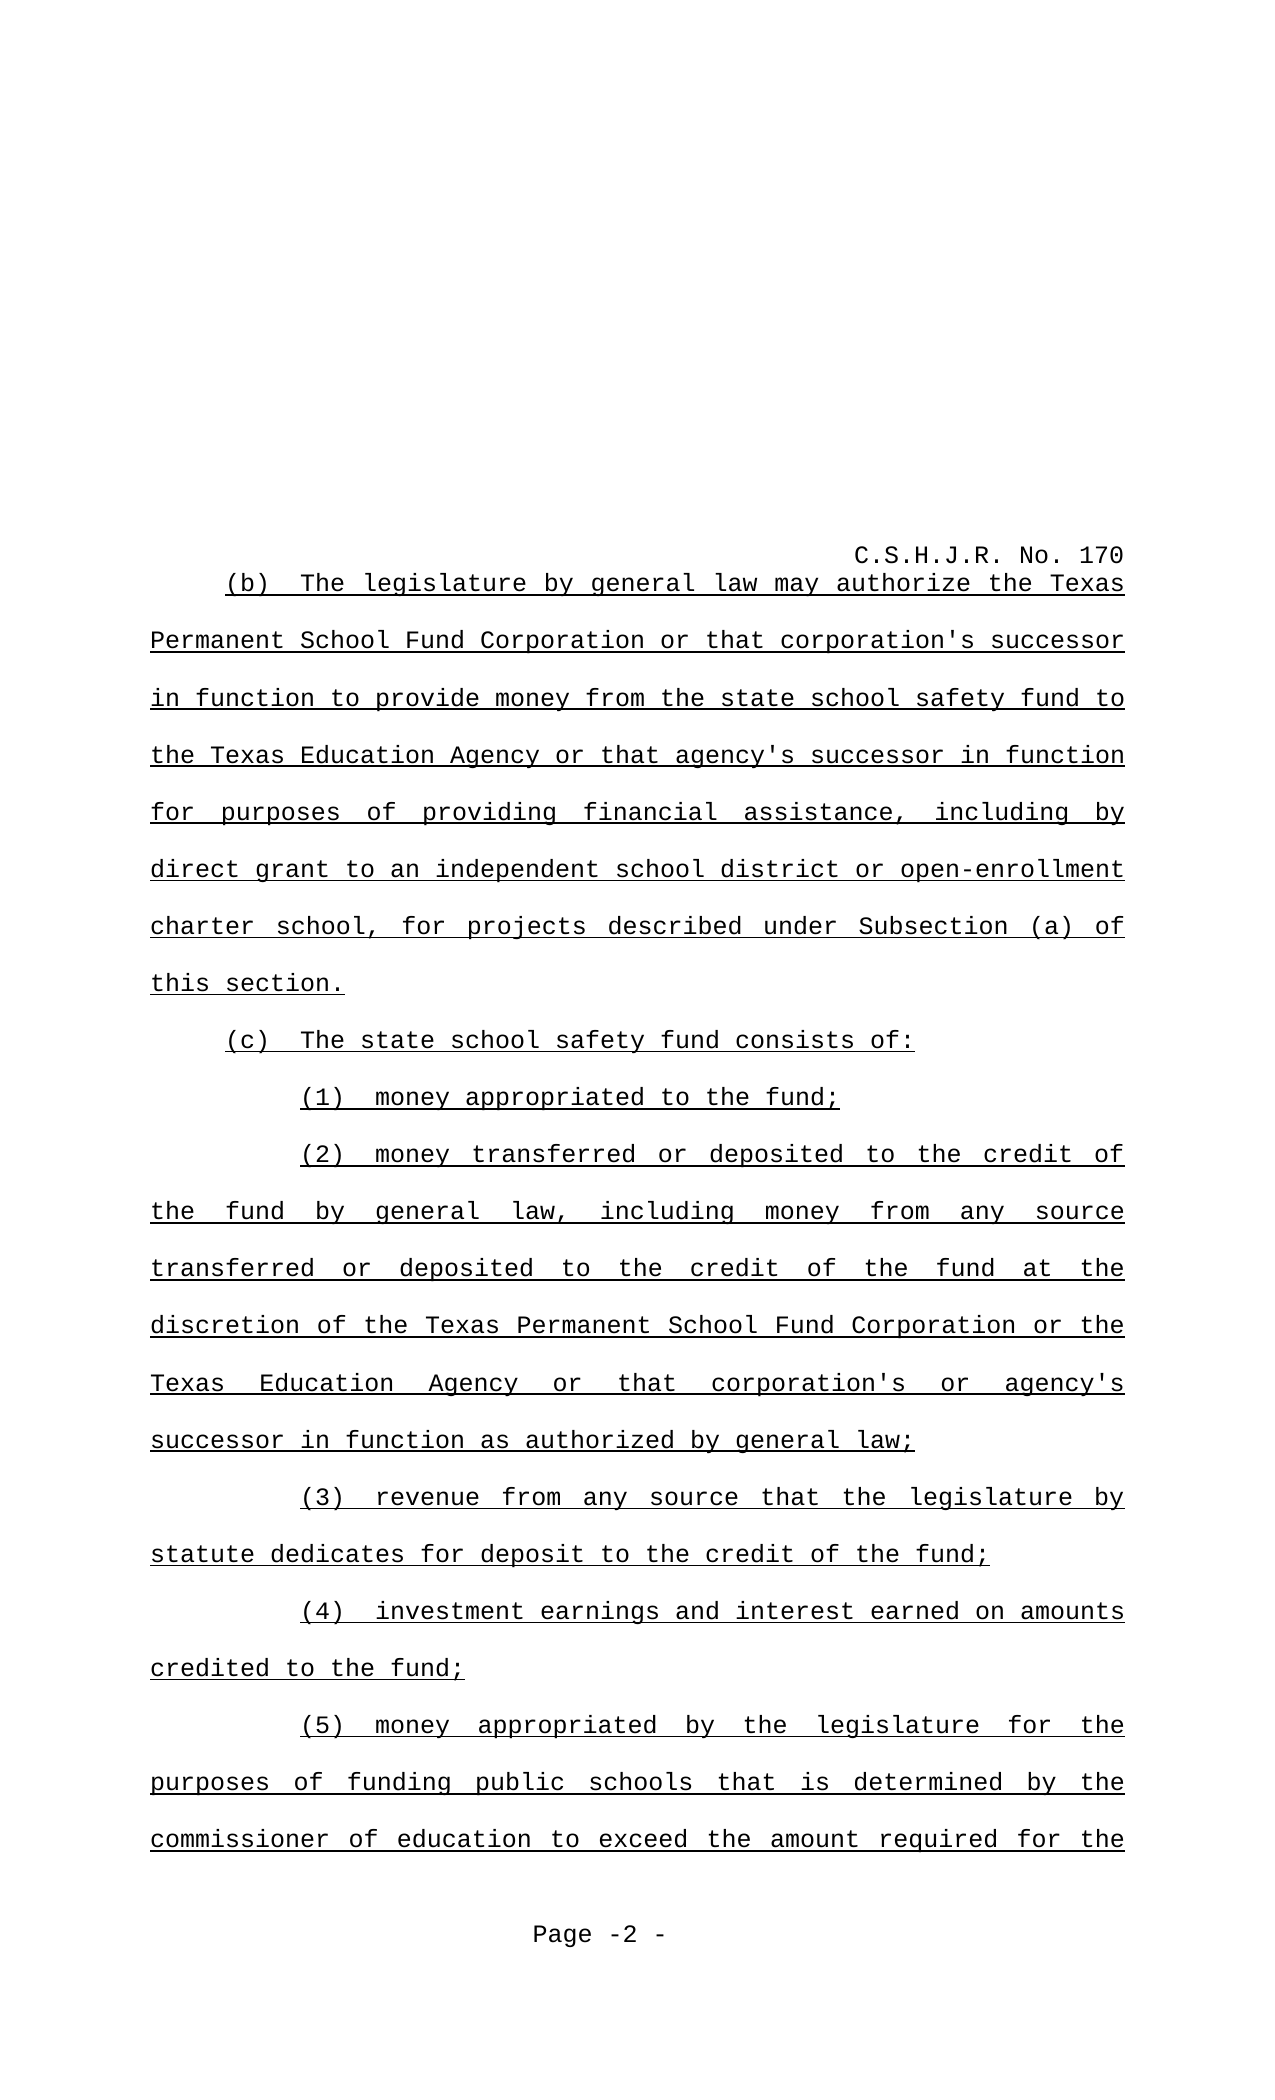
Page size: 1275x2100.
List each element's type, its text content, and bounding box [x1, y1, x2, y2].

text (b) The legislature by general law may authorize the Texas Permanent School Fund Corporation or that corporation's successor in function to provide money from the state school safety fund to the Texas Education Agency or that agency's successor in function for purposes of providing financial assistance, including by direct grant to an independent school district or open-enrollment charter school, for projects described under Subsection (a) of this section. [150, 881, 1125, 937]
text (3) revenue from any source that the legislature by statute dedicates for deposit to the credit of the fund; [150, 1484, 1125, 1570]
text (b) The legislature by general law may authorize the Texas Permanent School Fund Corporation or that corporation's successor in function to provide money from the state school safety fund to the Texas Education Agency or that agency's successor in function for purposes of providing financial assistance, including by direct grant to an independent school district or open-enrollment charter school, for projects described under Subsection (a) of this section. [150, 938, 1125, 999]
text (c) The state school safety fund consists of: [150, 1027, 1125, 1056]
text (2) money transferred or deposited to the credit of the fund by general law, including money from any source transferred or deposited to the credit of the fund at the discretion of the Texas Permanent School Fund Corporation or the Texas Education Agency or that corporation's or agency's successor in function as authorized by general law; [150, 1338, 1125, 1393]
text (b) The legislature by general law may authorize the Texas Permanent School Fund Corporation or that corporation's successor in function to provide money from the state school safety fund to the Texas Education Agency or that agency's successor in function for purposes of providing financial assistance, including by direct grant to an independent school district or open-enrollment charter school, for projects described under Subsection (a) of this section. [150, 571, 1125, 651]
text (2) money transferred or deposited to the credit of the fund by general law, including money from any source transferred or deposited to the credit of the fund at the discretion of the Texas Permanent School Fund Corporation or the Texas Education Agency or that corporation's or agency's successor in function as authorized by general law; [150, 1281, 1125, 1336]
text (2) money transferred or deposited to the credit of the fund by general law, including money from any source transferred or deposited to the credit of the fund at the discretion of the Texas Permanent School Fund Corporation or the Texas Education Agency or that corporation's or agency's successor in function as authorized by general law; [150, 1224, 1125, 1279]
text (b) The legislature by general law may authorize the Texas Permanent School Fund Corporation or that corporation's successor in function to provide money from the state school safety fund to the Texas Education Agency or that agency's successor in function for purposes of providing financial assistance, including by direct grant to an independent school district or open-enrollment charter school, for projects described under Subsection (a) of this section. [150, 767, 1125, 822]
text (2) money transferred or deposited to the credit of the fund by general law, including money from any source transferred or deposited to the credit of the fund at the discretion of the Texas Permanent School Fund Corporation or the Texas Education Agency or that corporation's or agency's successor in function as authorized by general law; [150, 1142, 1125, 1222]
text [150, 1795, 1125, 1850]
text (2) money transferred or deposited to the credit of the fund by general law, including money from any source transferred or deposited to the credit of the fund at the discretion of the Texas Permanent School Fund Corporation or the Texas Education Agency or that corporation's or agency's successor in function as authorized by general law; [150, 1395, 1125, 1456]
text (1) money appropriated to the fund; [150, 1084, 1125, 1113]
text (b) The legislature by general law may authorize the Texas Permanent School Fund Corporation or that corporation's successor in function to provide money from the state school safety fund to the Texas Education Agency or that agency's successor in function for purposes of providing financial assistance, including by direct grant to an independent school district or open-enrollment charter school, for projects described under Subsection (a) of this section. [150, 653, 1125, 708]
text (4) investment earnings and interest earned on amounts credited to the fund; [150, 1598, 1125, 1684]
text (b) The legislature by general law may authorize the Texas Permanent School Fund Corporation or that corporation's successor in function to provide money from the state school safety fund to the Texas Education Agency or that agency's successor in function for purposes of providing financial assistance, including by direct grant to an independent school district or open-enrollment charter school, for projects described under Subsection (a) of this section. [150, 710, 1125, 765]
text (b) The legislature by general law may authorize the Texas Permanent School Fund Corporation or that corporation's successor in function to provide money from the state school safety fund to the Texas Education Agency or that agency's successor in function for purposes of providing financial assistance, including by direct grant to an independent school district or open-enrollment charter school, for projects described under Subsection (a) of this section. [150, 824, 1125, 880]
